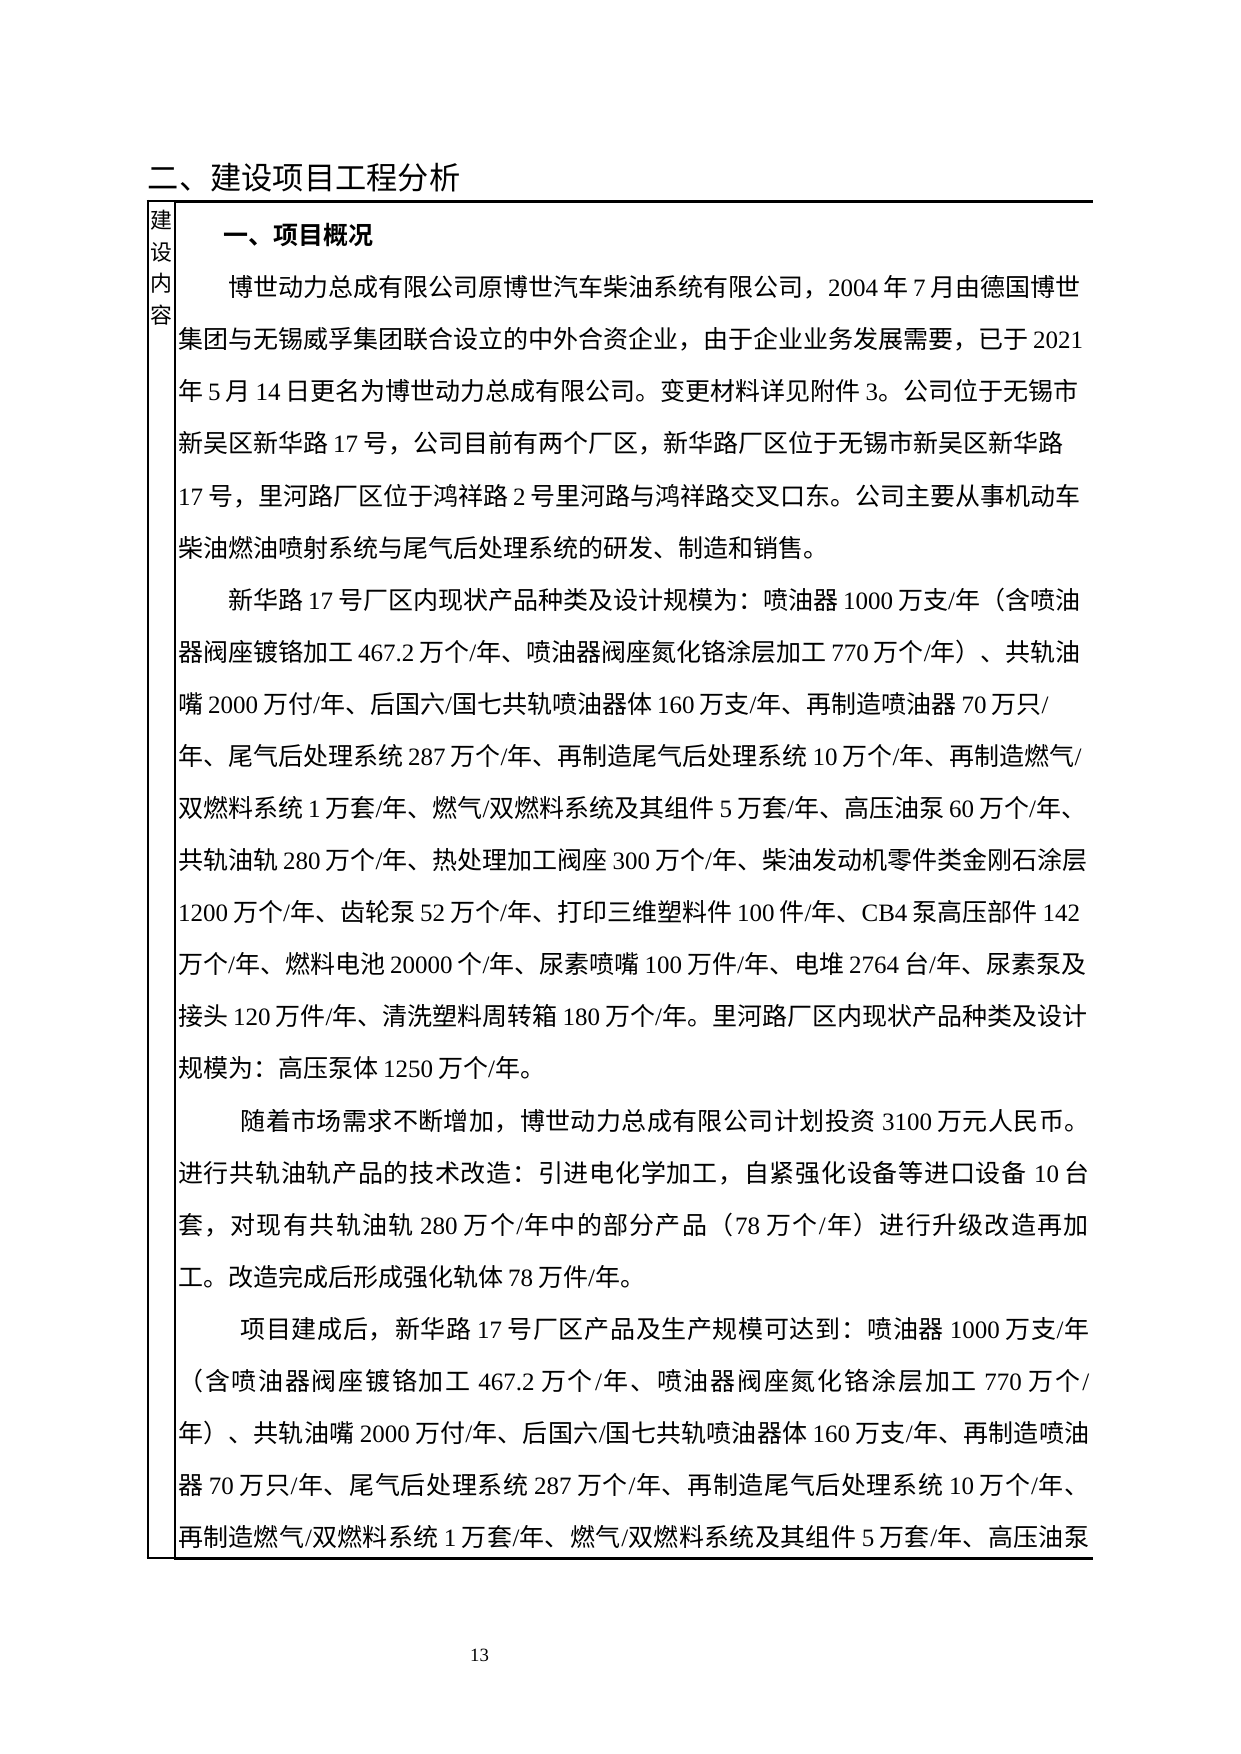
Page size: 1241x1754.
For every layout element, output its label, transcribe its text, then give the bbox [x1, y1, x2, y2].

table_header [176, 203, 1092, 1557]
table_header 建设内容 [149, 202, 174, 1557]
text 二、建设项目工程分析 [148, 148, 1092, 200]
